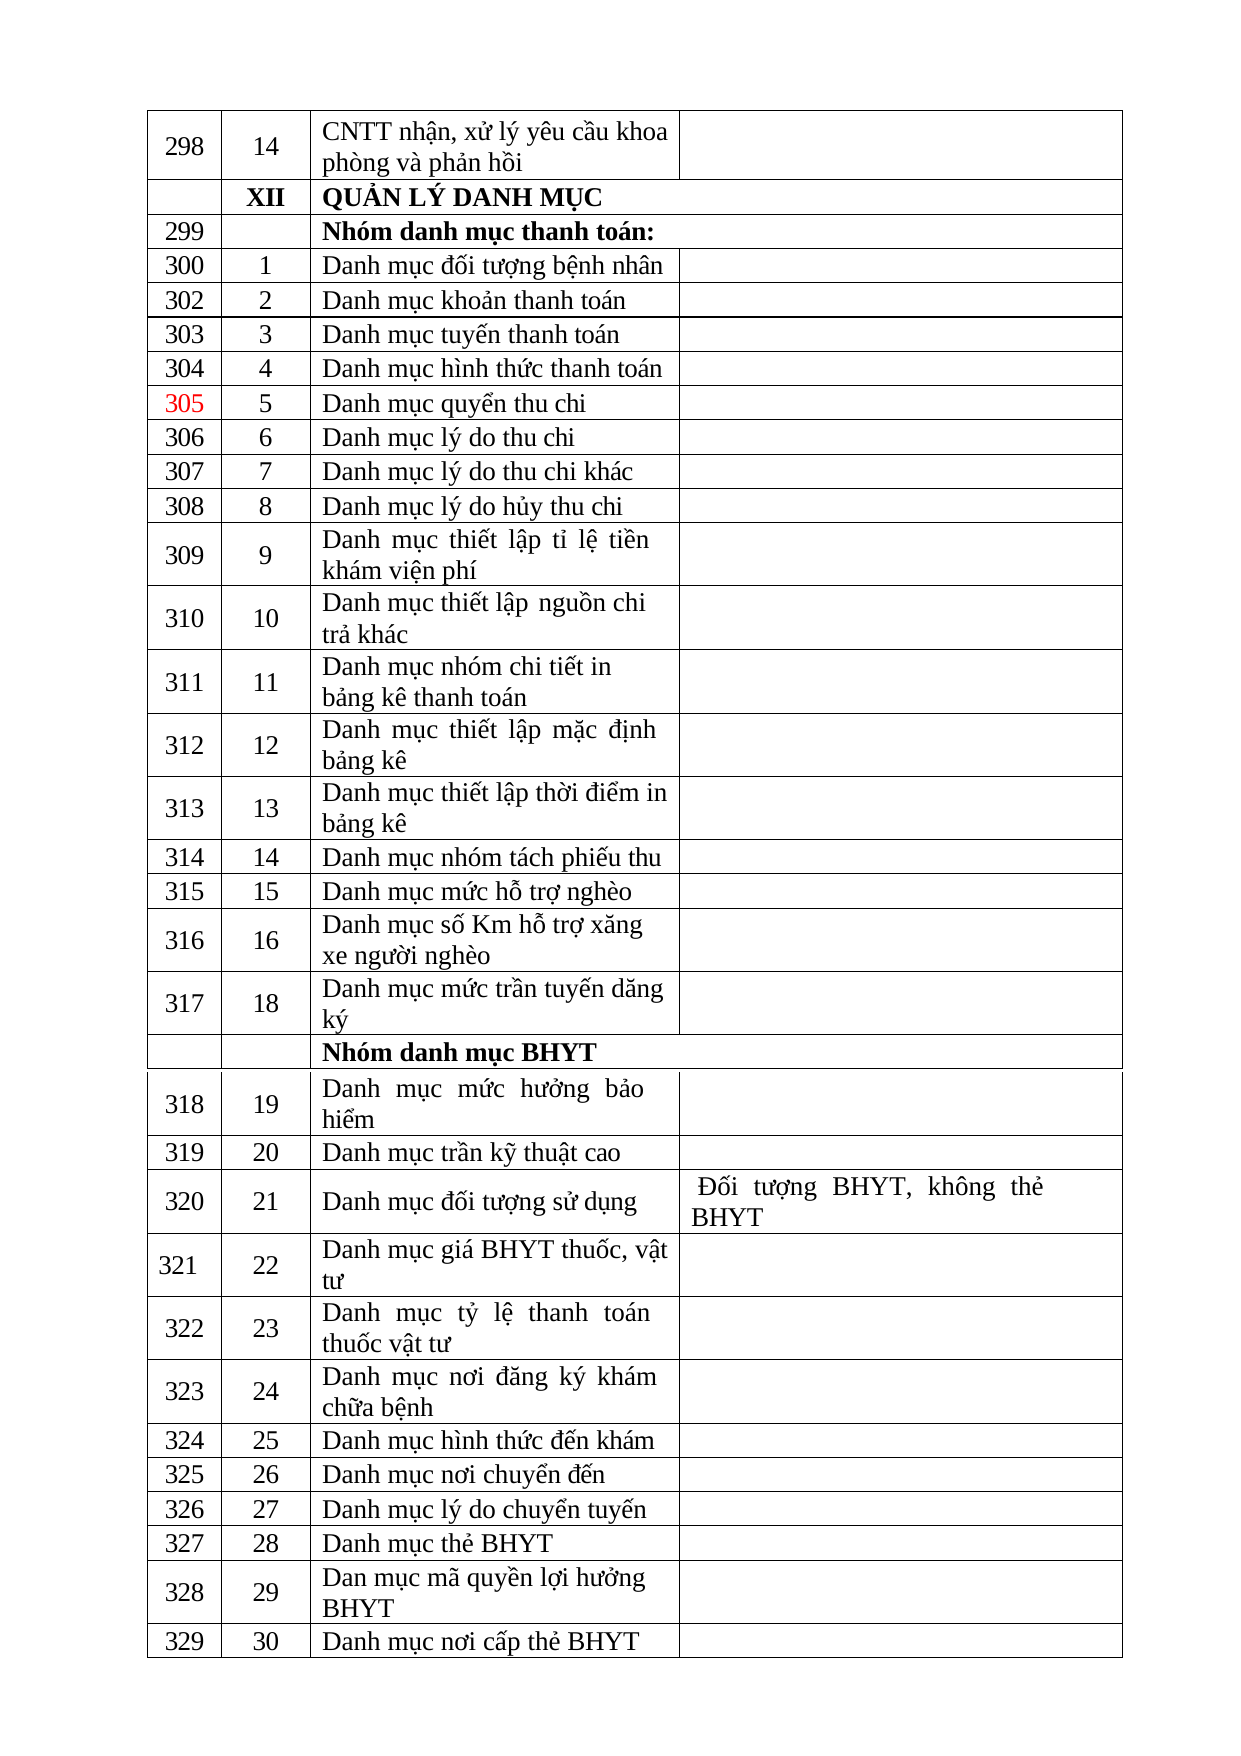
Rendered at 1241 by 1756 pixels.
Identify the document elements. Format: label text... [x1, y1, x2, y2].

table_cell 307 [148, 455, 221, 488]
table_cell 328 [148, 1561, 221, 1623]
table_cell Danh mục khoản thanh toán [311, 283, 679, 316]
table_cell 309 [148, 523, 221, 585]
table_cell 21 [222, 1170, 310, 1232]
table_cell [148, 1035, 221, 1068]
table_cell [680, 874, 1122, 907]
table_header 318 [148, 1072, 221, 1135]
table_header [680, 1072, 1122, 1135]
table_cell 8 [222, 489, 310, 522]
table_cell Danh mục quyển thu chi [311, 386, 679, 419]
table_cell [680, 777, 1122, 839]
table_cell Danh mục mức trần tuyến dăng ký [311, 972, 679, 1034]
table_cell [680, 972, 1122, 1034]
table_cell Nhóm danh mục BHYT [311, 1035, 1122, 1068]
table_cell 4 [222, 352, 310, 385]
table_cell [680, 489, 1122, 522]
table_cell 9 [222, 523, 310, 585]
table_cell 312 [148, 714, 221, 776]
table_cell 14 [222, 111, 310, 179]
table_cell Danh mục đối tượng sử dụng [311, 1170, 679, 1232]
table_cell 26 [222, 1458, 310, 1491]
table_cell [680, 840, 1122, 873]
table_cell Danh mục mức hỗ trợ nghèo [311, 874, 679, 907]
table_cell [680, 1136, 1122, 1169]
table_cell Nhóm danh mục thanh toán: [311, 215, 1122, 248]
table_cell [680, 523, 1122, 585]
table_cell [680, 283, 1122, 316]
table_cell 10 [222, 586, 310, 649]
table_cell 13 [222, 777, 310, 839]
table_cell 16 [222, 909, 310, 971]
table_cell Danh mục nơi cấp thẻ BHYT [311, 1624, 679, 1657]
table_cell 300 [148, 249, 221, 282]
table_cell 319 [148, 1136, 221, 1169]
table_cell Danh mục lý do hủy thu chi [311, 489, 679, 522]
table_cell [222, 215, 310, 248]
table_cell Danh mục nhóm chi tiết in bảng kê thanh toán [311, 650, 679, 712]
table_cell [680, 420, 1122, 454]
table_cell 310 [148, 586, 221, 649]
table_cell 329 [148, 1624, 221, 1657]
table_cell 6 [222, 420, 310, 454]
table_cell Dan mục mã quyền lợi hưởng BHYT [311, 1561, 679, 1623]
table_header Danh mục mức hưởng bảo hiểm [311, 1072, 679, 1135]
table_cell Danh mục lý do thu chi khác [311, 455, 679, 488]
table_cell 15 [222, 874, 310, 907]
table_cell Danh mục tuyến thanh toán [311, 318, 679, 351]
table_cell 306 [148, 420, 221, 454]
table_cell [680, 1360, 1122, 1423]
table_header 19 [222, 1072, 310, 1135]
table_cell [680, 318, 1122, 351]
table_cell 22 [222, 1234, 310, 1296]
table_cell 323 [148, 1360, 221, 1423]
table_cell 1 [222, 249, 310, 282]
table_cell Danh mục hình thức thanh toán [311, 352, 679, 385]
table_cell 302 [148, 283, 221, 316]
table_cell 314 [148, 840, 221, 873]
table_cell Danh mục thiết lập tỉ lệ tiền khám viện phí [311, 523, 679, 585]
table_cell [148, 180, 221, 213]
table_cell 11 [222, 650, 310, 712]
table_cell Đối tượng BHYT, không thẻ BHYT [680, 1170, 1122, 1232]
table_cell 317 [148, 972, 221, 1034]
table_cell 28 [222, 1526, 310, 1559]
table_cell 20 [222, 1136, 310, 1169]
table_cell QUẢN LÝ DANH MỤC [311, 180, 1122, 213]
table_cell 30 [222, 1624, 310, 1657]
table_cell 7 [222, 455, 310, 488]
table_cell Danh mục tỷ lệ thanh toán thuốc vật tư [311, 1297, 679, 1359]
table_cell 325 [148, 1458, 221, 1491]
table_cell [680, 249, 1122, 282]
table_cell 305 [148, 386, 221, 419]
table_cell Danh mục giá BHYT thuốc, vật tư [311, 1234, 679, 1296]
table_cell 308 [148, 489, 221, 522]
table_cell Danh mục thiết lập thời điểm in bảng kê [311, 777, 679, 839]
table_cell 316 [148, 909, 221, 971]
table_cell 322 [148, 1297, 221, 1359]
table_cell 313 [148, 777, 221, 839]
table_cell Danh mục lý do chuyển tuyến [311, 1492, 679, 1525]
table_cell 27 [222, 1492, 310, 1525]
table_cell [680, 386, 1122, 419]
table_cell 23 [222, 1297, 310, 1359]
table_cell Danh mục thiết lập nguồn chi trả khác [311, 586, 679, 649]
table_cell 12 [222, 714, 310, 776]
table_cell 327 [148, 1526, 221, 1559]
table_cell 320 [148, 1170, 221, 1232]
table_cell 3 [222, 318, 310, 351]
table_cell 303 [148, 318, 221, 351]
table_cell Danh mục đối tượng bệnh nhân [311, 249, 679, 282]
table_cell 25 [222, 1424, 310, 1457]
table_cell 324 [148, 1424, 221, 1457]
table_cell [680, 1234, 1122, 1296]
table_cell [680, 352, 1122, 385]
table_cell Danh mục lý do thu chi [311, 420, 679, 454]
table_cell 299 [148, 215, 221, 248]
table_cell 14 [222, 840, 310, 873]
table_cell [680, 1458, 1122, 1491]
table_cell 326 [148, 1492, 221, 1525]
table_cell 304 [148, 352, 221, 385]
table_cell 315 [148, 874, 221, 907]
table_cell Danh mục nơi đăng ký khám chữa bệnh [311, 1360, 679, 1423]
table_cell [680, 1424, 1122, 1457]
table_cell Danh mục hình thức đến khám [311, 1424, 679, 1457]
table_cell [680, 909, 1122, 971]
table_cell XII [222, 180, 310, 213]
table_cell [680, 1492, 1122, 1525]
table_cell 5 [222, 386, 310, 419]
table_cell [680, 111, 1122, 179]
table_cell 298 [148, 111, 221, 179]
table_cell Danh mục nhóm tách phiếu thu [311, 840, 679, 873]
table_cell [680, 1297, 1122, 1359]
table_cell Danh mục thẻ BHYT [311, 1526, 679, 1559]
table_cell [680, 650, 1122, 712]
table_cell [680, 1526, 1122, 1559]
table_cell 24 [222, 1360, 310, 1423]
table_cell CNTT nhận, xử lý yêu cầu khoa phòng và phản hồi [311, 111, 679, 179]
table_cell 321 [148, 1234, 221, 1296]
table_cell Danh mục số Km hỗ trợ xăng xe người nghèo [311, 909, 679, 971]
table_cell [680, 714, 1122, 776]
table_cell Danh mục thiết lập mặc định bảng kê [311, 714, 679, 776]
table_cell 18 [222, 972, 310, 1034]
table_cell 2 [222, 283, 310, 316]
table_cell [680, 1624, 1122, 1657]
table_cell 29 [222, 1561, 310, 1623]
table_cell Danh mục trần kỹ thuật cao [311, 1136, 679, 1169]
table_cell [680, 455, 1122, 488]
table_cell 311 [148, 650, 221, 712]
table_cell [680, 586, 1122, 649]
table_cell Danh mục nơi chuyển đến [311, 1458, 679, 1491]
table_cell [680, 1561, 1122, 1623]
table_cell [222, 1035, 310, 1068]
